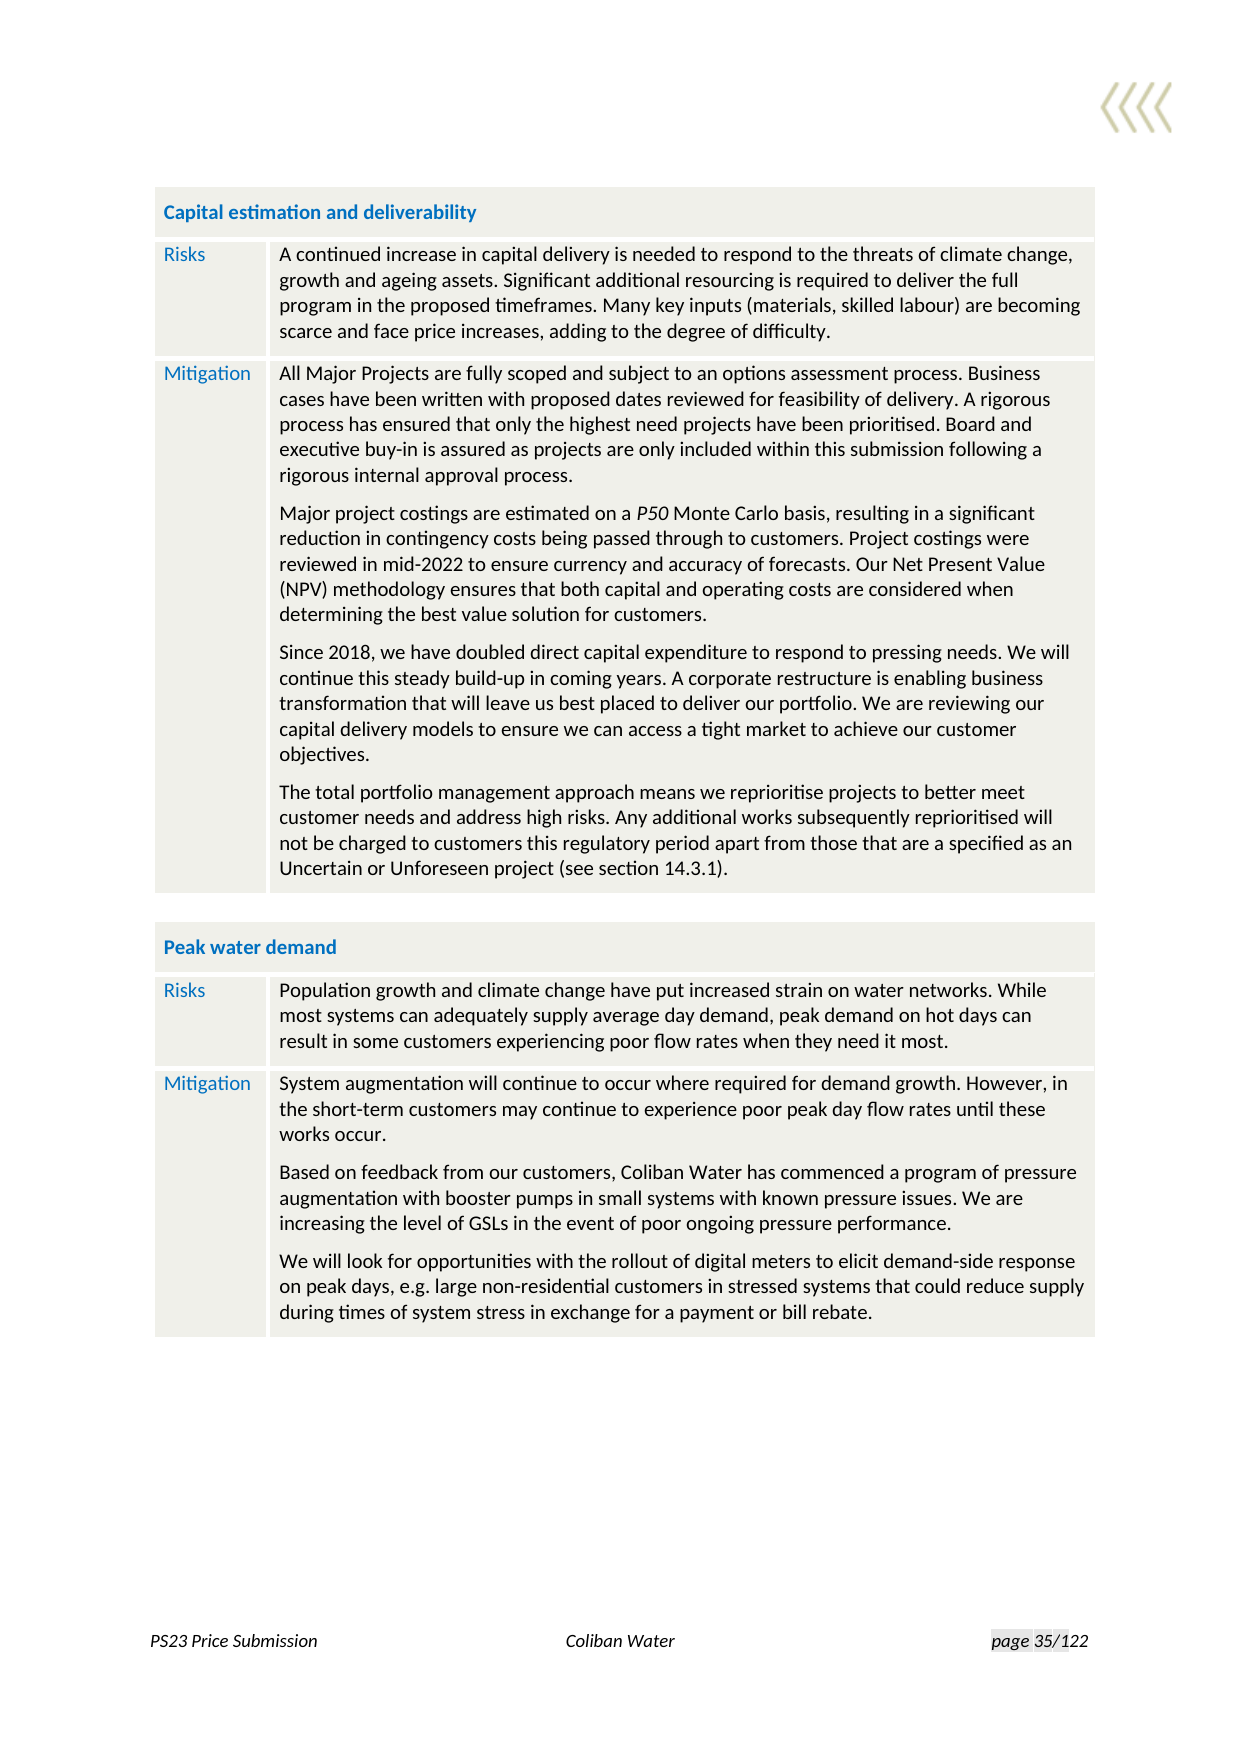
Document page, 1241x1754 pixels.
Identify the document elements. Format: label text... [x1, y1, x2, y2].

table_cell Mitigation [155, 1071, 266, 1337]
table_cell All Major Projects are fully scoped and subject to an options assessment process. Business cases have been written with proposed dates reviewed for feasibility of delivery. A rigorous process has ensured that only the highest need projects have been prioritised. Board and executive buy-in is assured as projects are only included within this submission following a rigorous internal approval process. Major project costings are estimated on a P50 Monte Carlo basis, resulting in a significant reduction in contingency costs being passed through to customers. Project costings were reviewed in mid-2022 to ensure currency and accuracy of forecasts. Our Net Present Value (NPV) methodology ensures that both capital and operating costs are considered when determining the best value solution for customers. Since 2018, we have doubled direct capital expenditure to respond to pressing needs. We will continue this steady build-up in coming years. A corporate restructure is enabling business transformation that will leave us best placed to deliver our portfolio. We are reviewing our capital delivery models to ensure we can access a tight market to achieve our customer objectives. The total portfolio management approach means we reprioritise projects to better meet customer needs and address high risks. Any additional works subsequently reprioritised will not be charged to customers this regulatory period apart from those that are a specified as an Uncertain or Unforeseen project (see section 14.3.1). [270, 356, 1095, 893]
table_cell System augmentation will continue to occur where required for demand growth. However, in the short-term customers may continue to experience poor peak day flow rates until these works occur. Based on feedback from our customers, Coliban Water has commenced a program of pressure augmentation with booster pumps in small systems with known pressure issues. We are increasing the level of GSLs in the event of poor ongoing pressure performance. We will look for opportunities with the rollout of digital meters to elicit demand-side response on peak days, e.g. large non-residential customers in stressed systems that could reduce supply during times of system stress in exchange for a payment or bill rebate. [270, 1066, 1095, 1337]
table_cell Mitigation [155, 361, 266, 893]
table_header Peak water demand [155, 922, 1095, 972]
table_cell A continued increase in capital delivery is needed to respond to the threats of climate change, growth and ageing assets. Significant additional resourcing is required to deliver the full program in the proposed timeframes. Many key inputs (materials, skilled labour) are becoming scarce and face price increases, adding to the degree of difficulty. [270, 237, 1095, 356]
table_cell Risks [155, 977, 266, 1066]
table_cell Population growth and climate change have put increased strain on water networks. While most systems can adequately supply average day demand, peak demand on hot days can result in some customers experiencing poor flow rates when they need it most. [270, 973, 1095, 1066]
table_cell Risks [155, 242, 266, 356]
picture [1090, 76, 1203, 152]
table_header Capital estimation and deliverability [155, 187, 1095, 237]
